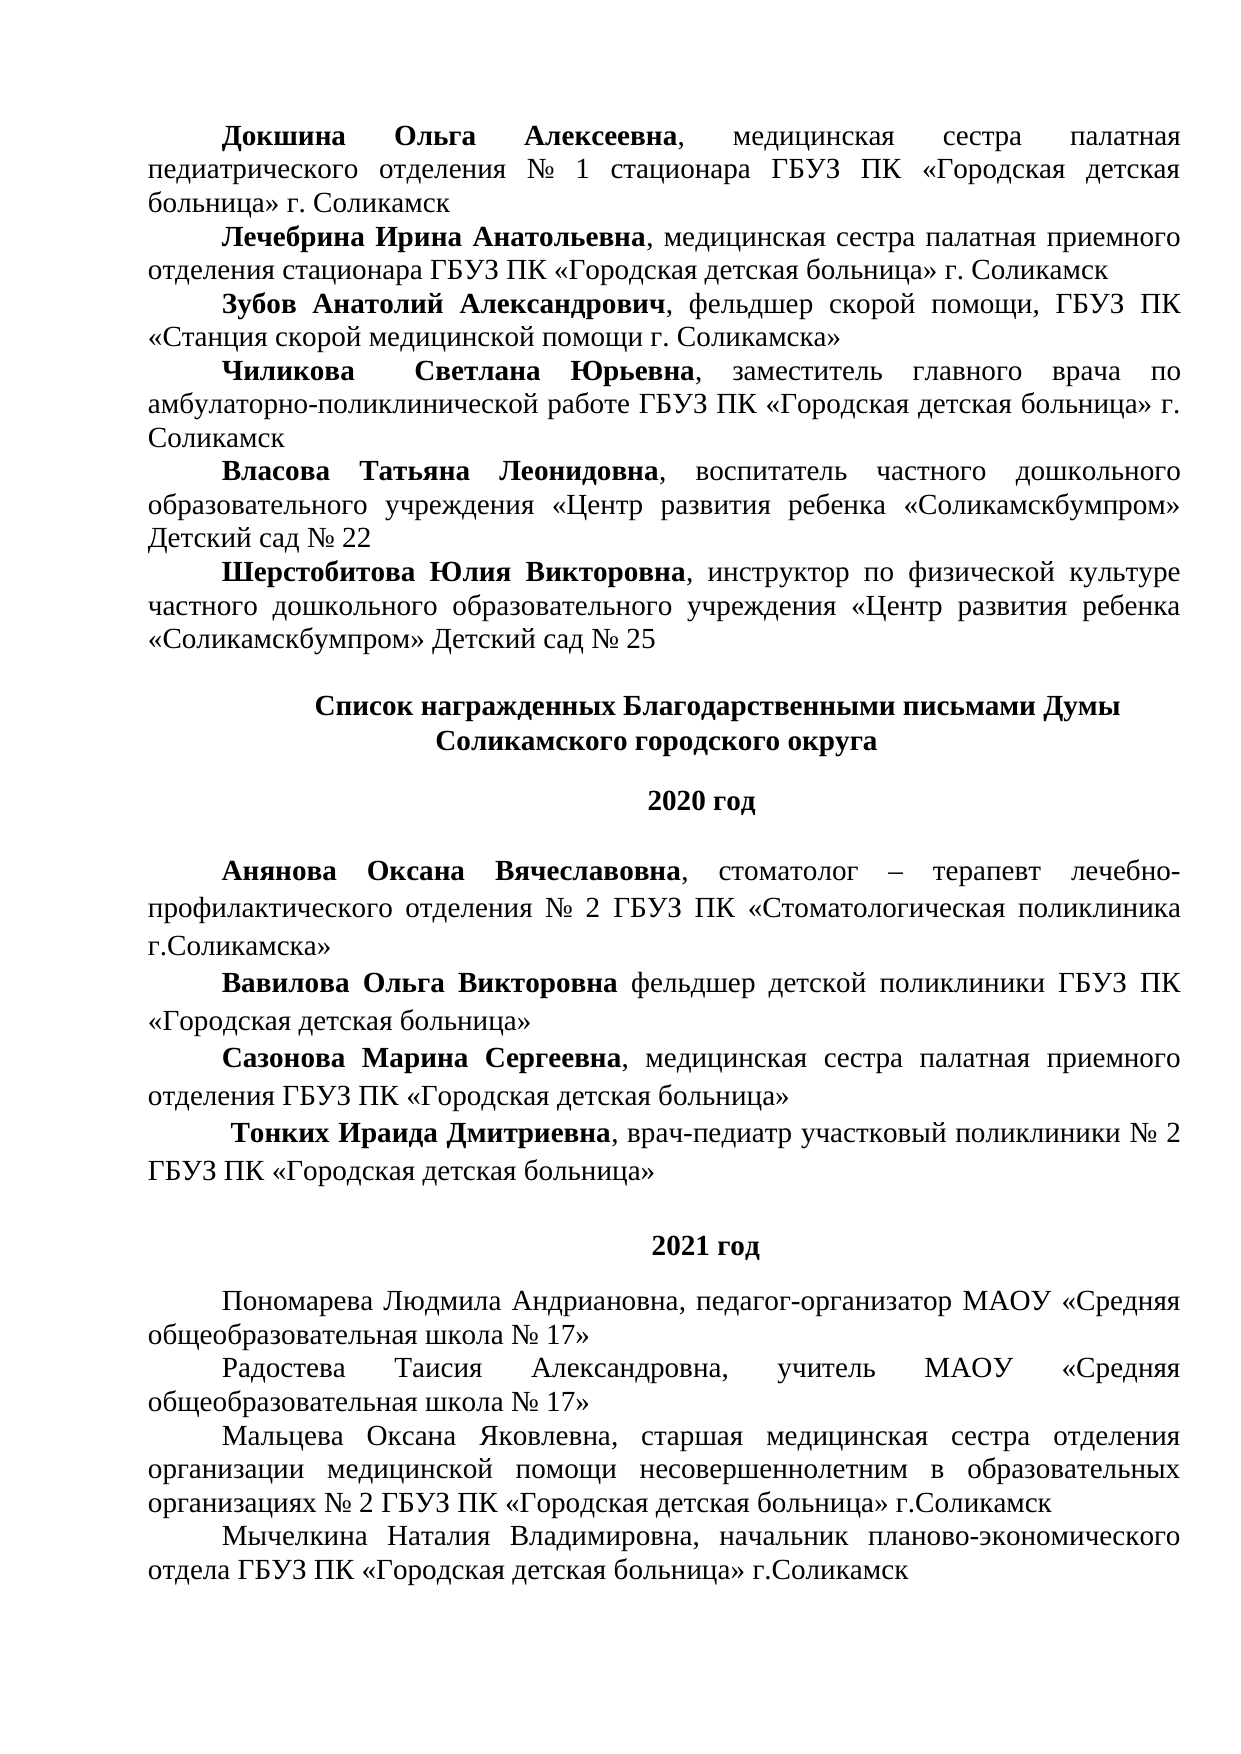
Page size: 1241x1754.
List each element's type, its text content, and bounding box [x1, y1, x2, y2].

text Лечебрина Ирина Анатольевна, медицинская сестра палатная приемного отделения стационара ГБУЗ ПК «Городская детская больница» г. Соликамск [148, 219, 1181, 286]
text Радостева Таисия Александровна, учитель МАОУ «Средняя общеобразовательная школа № 17» [148, 1351, 1181, 1418]
text Сазонова Марина Сергеевна, медицинская сестра палатная приемного отделения ГБУЗ ПК «Городская детская больница» [148, 1038, 1181, 1113]
text Мальцева Оксана Яковлевна, старшая медицинская сестра отделения организации медицинской помощи несовершеннолетним в образовательных организациях № 2 ГБУЗ ПК «Городская детская больница» г.Соликамск [148, 1418, 1181, 1518]
text 2021 год [148, 1225, 1189, 1263]
text Анянова Оксана Вячеславовна, стоматолог – терапевт лечебно-профилактического отделения № 2 ГБУЗ ПК «Стоматологическая поликлиника г.Соликамска» [148, 850, 1181, 963]
text Пономарева Людмила Андриановна, педагог-организатор МАОУ «Средняя общеобразовательная школа № 17» [148, 1283, 1181, 1351]
text Вавилова Ольга Викторовна фельдшер детской поликлиники ГБУЗ ПК «Городская детская больница» [148, 963, 1181, 1038]
text Тонких Ираида Дмитриевна, врач-педиатр участковый поликлиники № 2 ГБУЗ ПК «Городская детская больница» [148, 1113, 1181, 1188]
text Власова Татьяна Леонидовна, воспитатель частного дошкольного образовательного учреждения «Центр развития ребенка «Соликамскбумпром» Детский сад № 22 [148, 453, 1181, 554]
text Мычелкина Наталия Владимировна, начальник планово-экономического отдела ГБУЗ ПК «Городская детская больница» г.Соликамск [148, 1518, 1181, 1585]
text Список награжденных Благодарственными письмами Думы Соликамского городского округа [314, 688, 1181, 757]
text Чиликова Светлана Юрьевна, заместитель главного врача по амбулаторно-поликлинической работе ГБУЗ ПК «Городская детская больница» г. Соликамск [148, 353, 1181, 453]
text Шерстобитова Юлия Викторовна, инструктор по физической культуре частного дошкольного образовательного учреждения «Центр развития ребенка «Соликамскбумпром» Детский сад № 25 [148, 554, 1181, 655]
text Докшина Ольга Алексеевна, медицинская сестра палатная педиатрического отделения № 1 стационара ГБУЗ ПК «Городская детская больница» г. Соликамск [148, 118, 1181, 219]
text 2020 год [148, 783, 1181, 817]
text Зубов Анатолий Александрович, фельдшер скорой помощи, ГБУЗ ПК «Станция скорой медицинской помощи г. Соликамска» [148, 286, 1181, 353]
